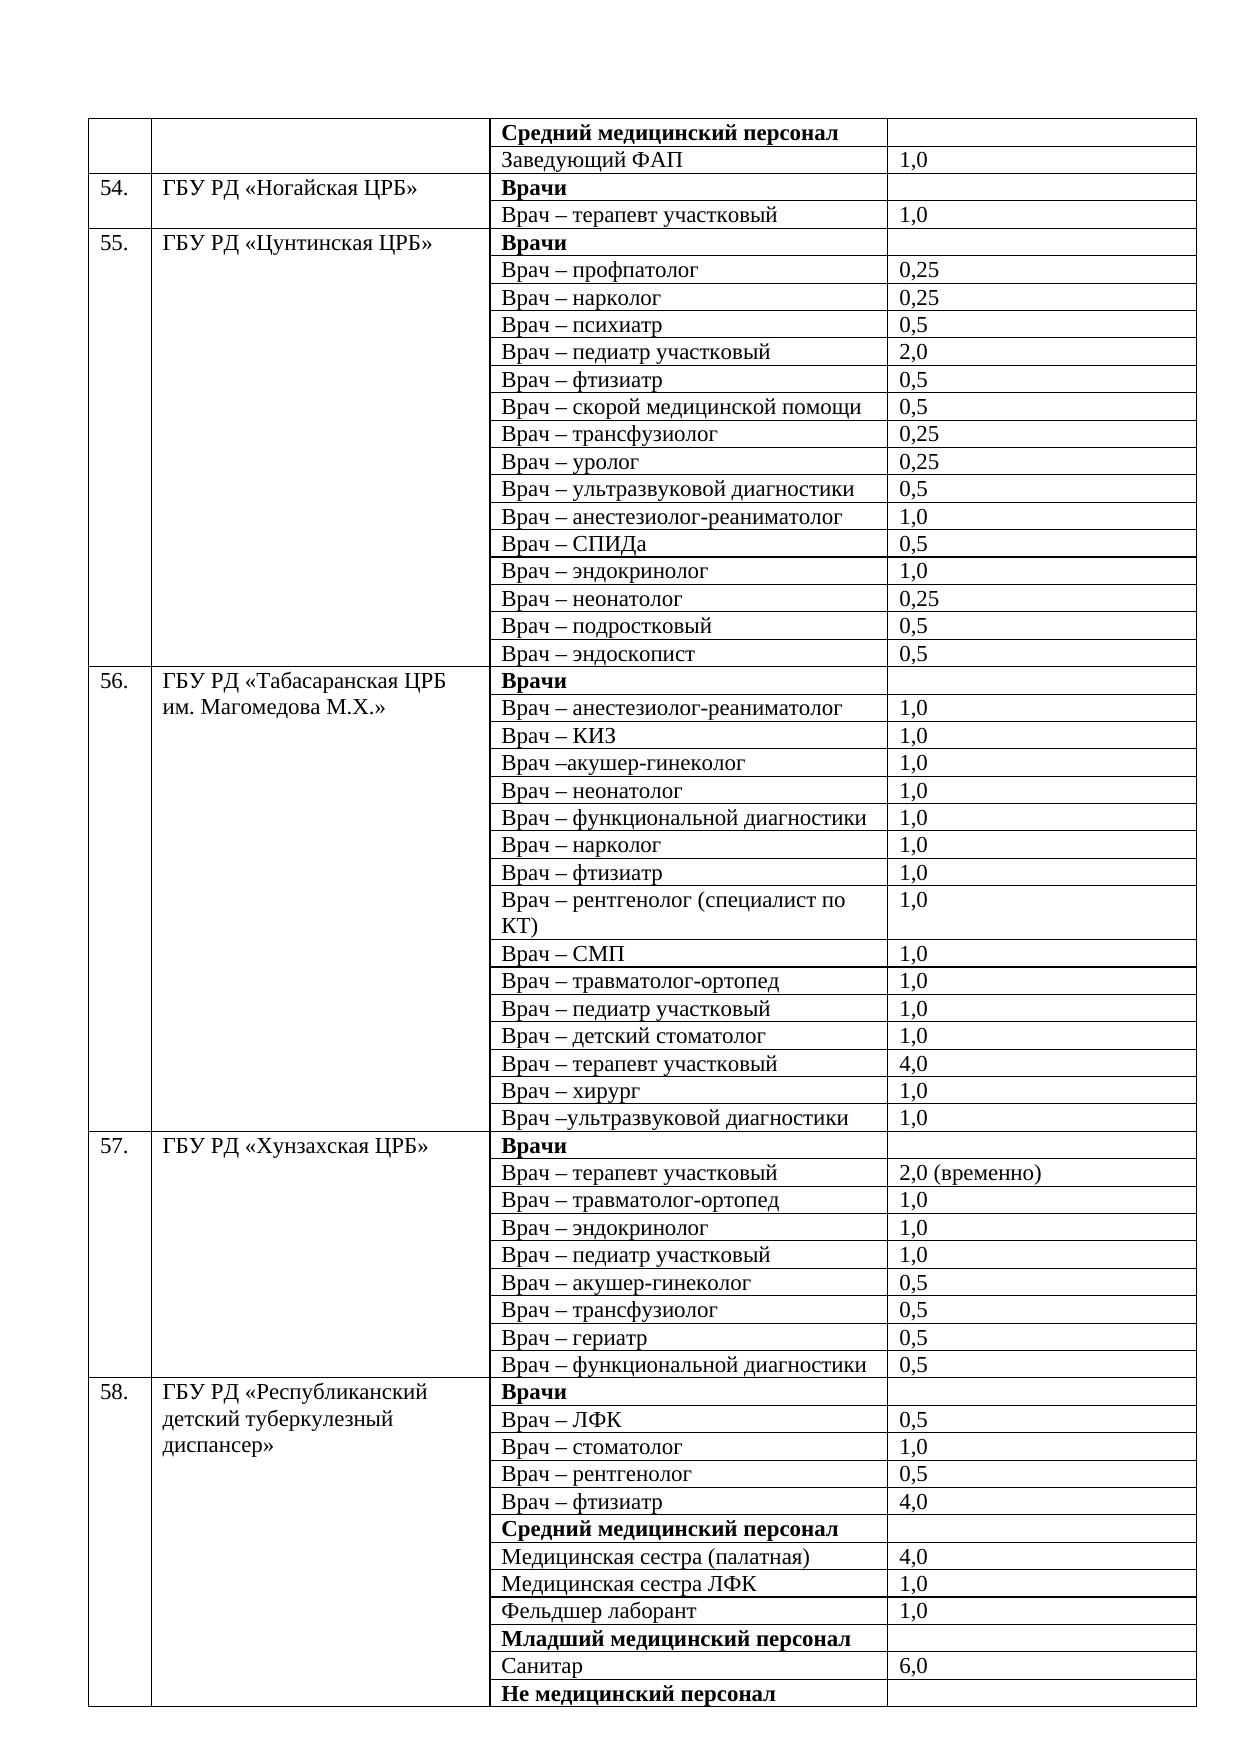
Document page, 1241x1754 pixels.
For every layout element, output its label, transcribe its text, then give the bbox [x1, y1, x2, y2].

table_cell Врач – фтизиатр [491, 859, 887, 885]
table_cell 54. [89, 174, 151, 228]
table_cell Врач – эндокринолог [491, 1214, 887, 1240]
table_cell [888, 174, 1196, 200]
table_cell 1,0 [888, 995, 1196, 1021]
table_cell Врач – неонатолог [491, 585, 887, 611]
table_cell 0,5 [888, 1324, 1196, 1350]
table_cell 56. [89, 667, 151, 1131]
table_cell 1,0 [888, 1077, 1196, 1103]
table_cell Врач – скорой медицинской помощи [491, 393, 887, 419]
table_cell Врачи [491, 174, 887, 200]
table_cell 1,0 [888, 722, 1196, 748]
table_cell Врач – трансфузиолог [491, 421, 887, 447]
table_cell Врач – педиатр участковый [491, 1241, 887, 1268]
table_cell 0,5 [888, 612, 1196, 639]
table_cell Врач – функциональной диагностики [491, 1351, 887, 1377]
table_cell Не медицинский персонал [491, 1680, 887, 1706]
table_cell 4,0 [888, 1543, 1196, 1569]
table_cell Врач – СМП [491, 940, 887, 966]
table_cell Врач – фтизиатр [491, 366, 887, 392]
table_cell [888, 667, 1196, 693]
table_cell Врач – подростковый [491, 612, 887, 639]
table_cell Врач – гериатр [491, 1324, 887, 1350]
table_cell Фельдшер лаборант [491, 1598, 887, 1624]
table_cell Врач – профпатолог [491, 256, 887, 282]
table_cell 0,5 [888, 1406, 1196, 1432]
table_cell 2,0 [888, 338, 1196, 365]
table_cell 0,5 [888, 1296, 1196, 1322]
table_cell Врач – анестезиолог-реаниматолог [491, 503, 887, 529]
table_cell 2,0 (временно) [888, 1159, 1196, 1186]
table_cell ГБУ РД «Цунтинская ЦРБ» [152, 229, 489, 666]
table_cell [888, 119, 1196, 146]
table_cell Врач – хирург [491, 1077, 887, 1103]
table_cell Врачи [491, 229, 887, 255]
table_cell Врач – ультразвуковой диагностики [491, 475, 887, 502]
table_cell Медицинская сестра (палатная) [491, 1543, 887, 1569]
table_cell Врач – ЛФК [491, 1406, 887, 1432]
table_cell 1,0 [888, 940, 1196, 966]
table_cell Врач – нарколог [491, 831, 887, 858]
table_cell 6,0 [888, 1652, 1196, 1679]
table_cell 0,5 [888, 366, 1196, 392]
table_cell 1,0 [888, 859, 1196, 885]
table_cell 1,0 [888, 1104, 1196, 1131]
table_cell 55. [89, 229, 151, 666]
table_cell Врач – травматолог-ортопед [491, 968, 887, 994]
table_cell 1,0 [888, 558, 1196, 584]
table_cell 1,0 [888, 1598, 1196, 1624]
table_cell Младший медицинский персонал [491, 1625, 887, 1651]
table_cell Врач – неонатолог [491, 777, 887, 803]
table_cell Врач – детский стоматолог [491, 1022, 887, 1048]
table_cell Средний медицинский персонал [491, 1515, 887, 1542]
table_cell Врач – СПИДа [491, 530, 887, 556]
table_cell 0,5 [888, 1269, 1196, 1295]
table_cell 57. [89, 1132, 151, 1377]
table_cell 58. [89, 1378, 151, 1706]
table_cell Санитар [491, 1652, 887, 1679]
table_cell [888, 1132, 1196, 1158]
table_cell 0,5 [888, 1351, 1196, 1377]
table_cell 0,5 [888, 393, 1196, 419]
table_cell Врачи [491, 667, 887, 693]
table_cell 1,0 [888, 1241, 1196, 1268]
table_cell 1,0 [888, 968, 1196, 994]
table_cell ГБУ РД «Ногайская ЦРБ» [152, 174, 489, 228]
table_cell 0,25 [888, 585, 1196, 611]
table_cell 1,0 [888, 1022, 1196, 1048]
table_cell [888, 1625, 1196, 1651]
table_cell 0,25 [888, 421, 1196, 447]
table_cell 1,0 [888, 147, 1196, 173]
table_cell 1,0 [888, 886, 1196, 939]
table_cell 0,5 [888, 1461, 1196, 1487]
table_cell Врач – педиатр участковый [491, 995, 887, 1021]
table_cell ГБУ РД «Хунзахская ЦРБ» [152, 1132, 489, 1377]
table_cell Врач – анестезиолог-реаниматолог [491, 695, 887, 721]
table_cell 1,0 [888, 1433, 1196, 1459]
table_cell Медицинская сестра ЛФК [491, 1570, 887, 1596]
table_cell Врач –акушер-гинеколог [491, 749, 887, 776]
table_cell Врач – КИЗ [491, 722, 887, 748]
table_cell Врач – акушер-гинеколог [491, 1269, 887, 1295]
table_cell 4,0 [888, 1050, 1196, 1076]
table_cell [888, 229, 1196, 255]
table_cell Врач – эндокринолог [491, 558, 887, 584]
table_cell Врач – рентгенолог [491, 1461, 887, 1487]
table_cell Врач – рентгенолог (специалист по КТ) [491, 886, 887, 939]
table_cell [888, 1515, 1196, 1542]
table_cell 0,25 [888, 256, 1196, 282]
table_cell Врач – трансфузиолог [491, 1296, 887, 1322]
table_cell 1,0 [888, 831, 1196, 858]
table_cell ГБУ РД «Республиканский детский туберкулезный диспансер» [152, 1378, 489, 1706]
table_cell 0,5 [888, 475, 1196, 502]
table_cell 1,0 [888, 804, 1196, 830]
table_cell 1,0 [888, 503, 1196, 529]
table_cell Врач – стоматолог [491, 1433, 887, 1459]
table_cell Врач – травматолог-ортопед [491, 1187, 887, 1213]
table_cell Врач –ультразвуковой диагностики [491, 1104, 887, 1131]
table_cell Врач – эндоскопист [491, 640, 887, 666]
table_cell Врач – терапевт участковый [491, 1050, 887, 1076]
table_cell 0,5 [888, 530, 1196, 556]
table_cell Врач – терапевт участковый [491, 1159, 887, 1186]
table_cell Врач – педиатр участковый [491, 338, 887, 365]
table_cell 1,0 [888, 1570, 1196, 1596]
table_cell Средний медицинский персонал [491, 119, 887, 146]
table_cell [888, 1680, 1196, 1706]
table_cell 1,0 [888, 777, 1196, 803]
table_cell 0,25 [888, 284, 1196, 310]
table_cell Врачи [491, 1378, 887, 1405]
table_cell Врач – психиатр [491, 311, 887, 337]
table_cell Врач – функциональной диагностики [491, 804, 887, 830]
table_cell Заведующий ФАП [491, 147, 887, 173]
table_cell Врачи [491, 1132, 887, 1158]
table_cell Врач – уролог [491, 448, 887, 474]
table_cell Врач – терапевт участковый [491, 201, 887, 228]
table_cell ГБУ РД «Табасаранская ЦРБ им. Магомедова М.Х.» [152, 667, 489, 1131]
table_cell 1,0 [888, 749, 1196, 776]
table_cell 4,0 [888, 1488, 1196, 1514]
table_cell 1,0 [888, 695, 1196, 721]
table_cell [888, 1378, 1196, 1405]
table_cell Врач – фтизиатр [491, 1488, 887, 1514]
table_cell Врач – нарколог [491, 284, 887, 310]
table_cell 0,5 [888, 640, 1196, 666]
table_cell 1,0 [888, 1214, 1196, 1240]
table_cell 1,0 [888, 1187, 1196, 1213]
table_cell 0,5 [888, 311, 1196, 337]
table_cell 1,0 [888, 201, 1196, 228]
table_cell 0,25 [888, 448, 1196, 474]
